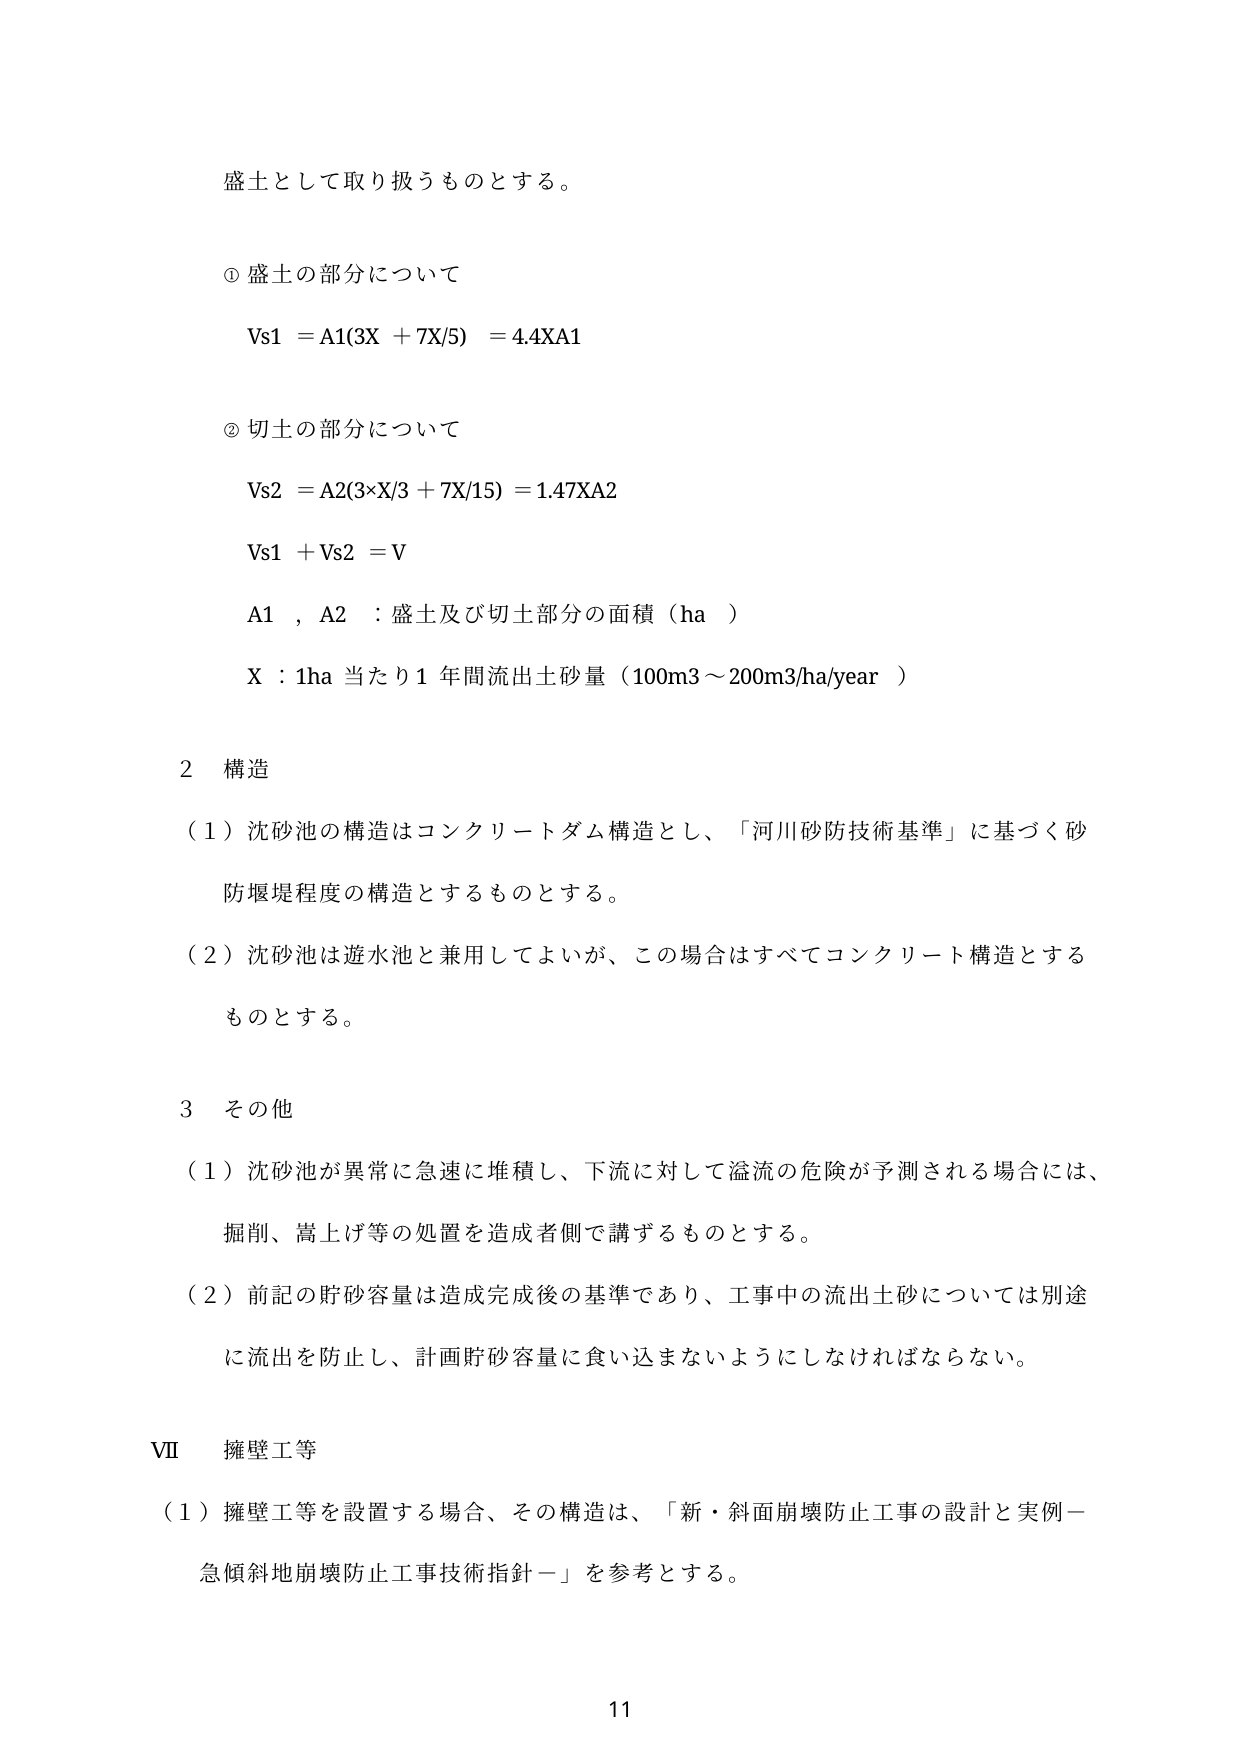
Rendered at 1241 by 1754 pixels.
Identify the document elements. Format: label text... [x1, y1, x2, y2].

text ②切土の部分について [151, 397, 1089, 459]
text ３ その他 [151, 1077, 1089, 1139]
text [172, 149, 1089, 211]
text （１）沈砂池が異常に急速に堆積し、下流に対して溢流の危険が予測される場合には、掘削、嵩上げ等の処置を造成者側で講ずるものとする。 [172, 1139, 1089, 1263]
text （１）擁壁工等を設置する場合、その構造は、「新・斜面崩壊防止工事の設計と実例－急傾斜地崩壊防止工事技術指針－」を参考とする。 [151, 1479, 1089, 1603]
text （１）沈砂池の構造はコンクリートダム構造とし、「河川砂防技術基準」に基づく砂防堰堤程度の構造とするものとする。 [172, 799, 1089, 923]
text A1，A2：盛土及び切土部分の面積（ha） [151, 582, 1089, 644]
text Ⅶ 擁壁工等 [151, 1418, 1089, 1479]
text Vs1＋Vs2＝V [151, 521, 1089, 582]
text Vs2＝A2(3×X/3＋7X/15)＝1.47XA2 [151, 459, 1089, 521]
text Vs1＝A1(3X＋7X/5)＝4.4XA1 [151, 304, 1089, 366]
text ①盛土の部分について [151, 242, 1089, 304]
text X：1ha当たり1年間流出土砂量（100m3～200m3/ha/year） [151, 644, 1089, 706]
text （２）前記の貯砂容量は造成完成後の基準であり、工事中の流出土砂については別途に流出を防止し、計画貯砂容量に食い込まないようにしなければならない。 [172, 1263, 1089, 1387]
text ２ 構造 [151, 737, 1089, 799]
text （２）沈砂池は遊水池と兼用してよいが、この場合はすべてコンクリート構造とするものとする。 [172, 923, 1089, 1046]
